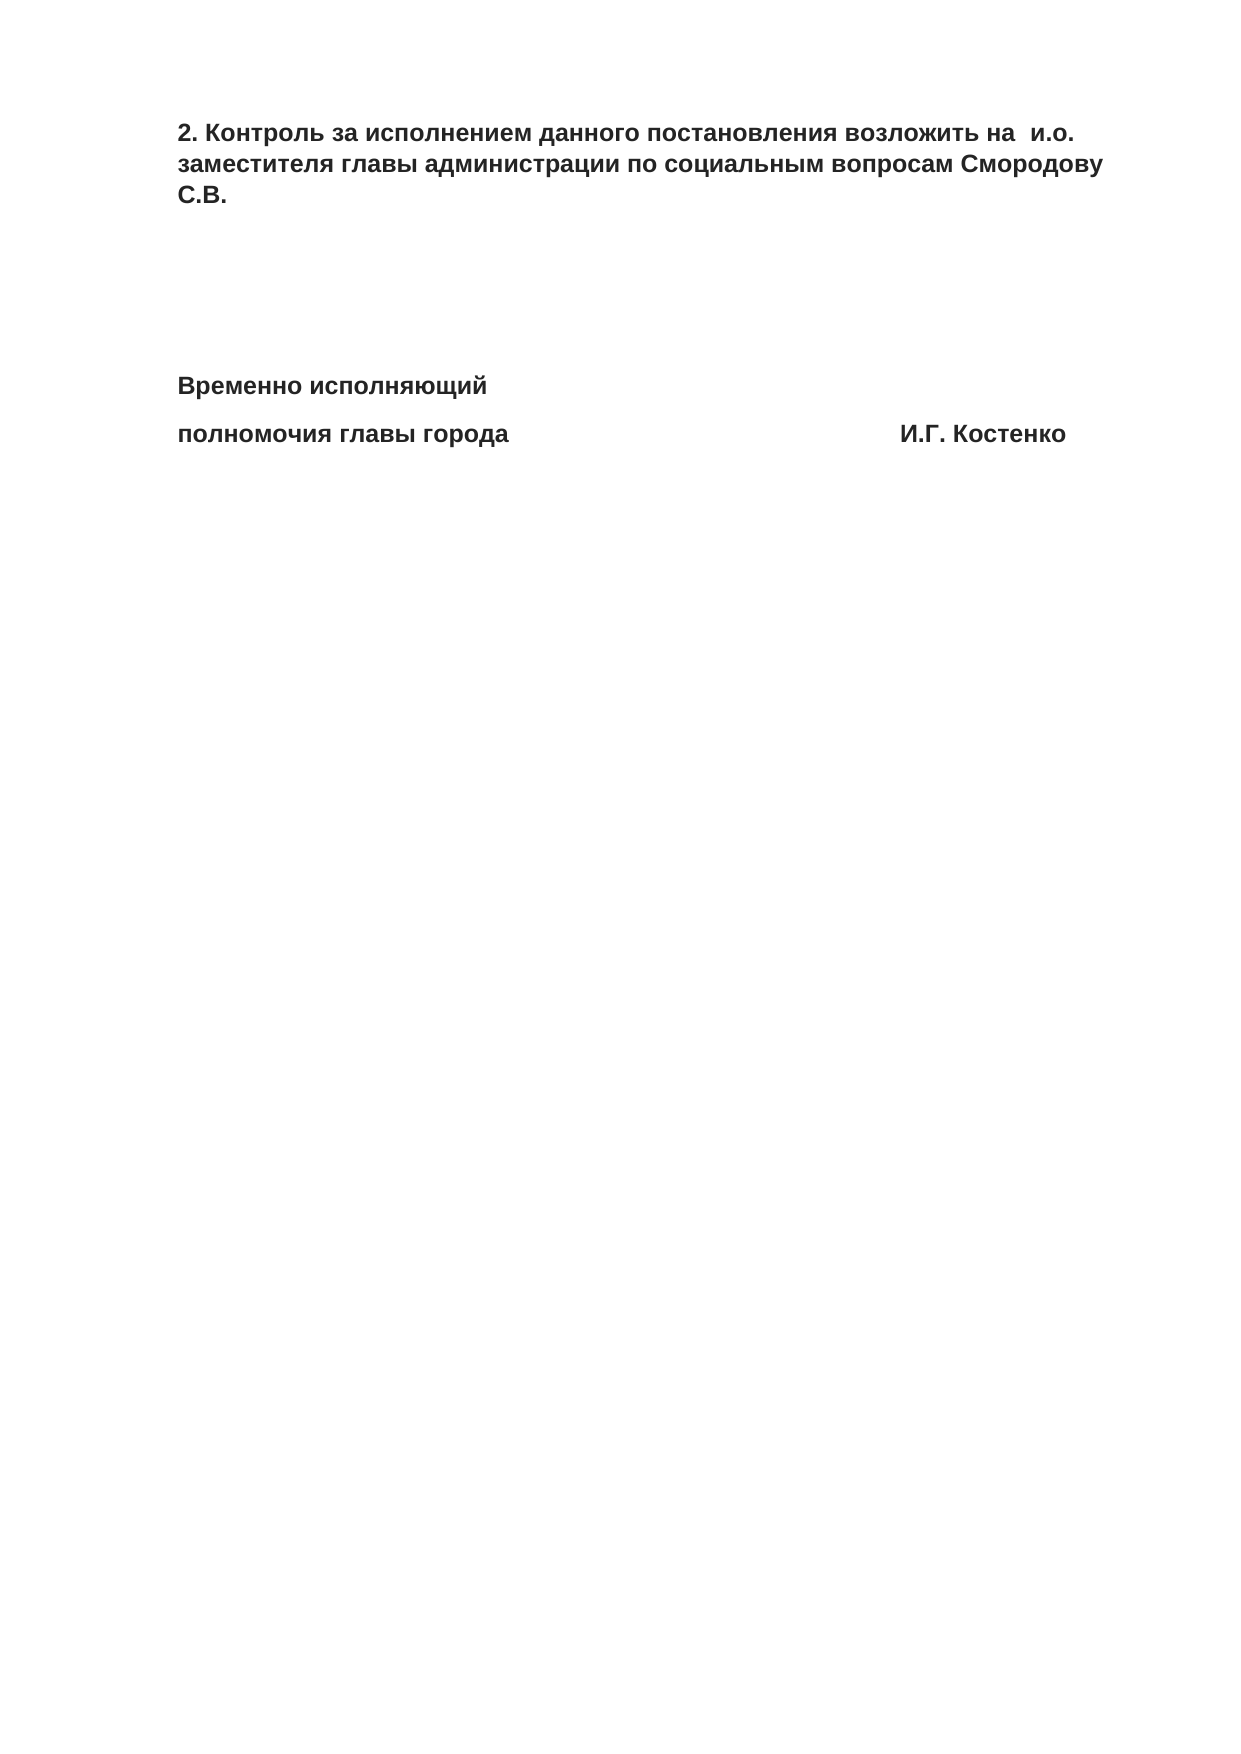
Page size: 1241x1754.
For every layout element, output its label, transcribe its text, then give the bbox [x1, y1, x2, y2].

text полномочия главы города И.Г. Костенко [177, 419, 1152, 447]
text 2. Контроль за исполнением данного постановления возложить на и.о. заместителя главы администрации по социальным вопросам Смородову С.В. [177, 118, 1152, 209]
text Временно исполняющий [177, 371, 1152, 400]
